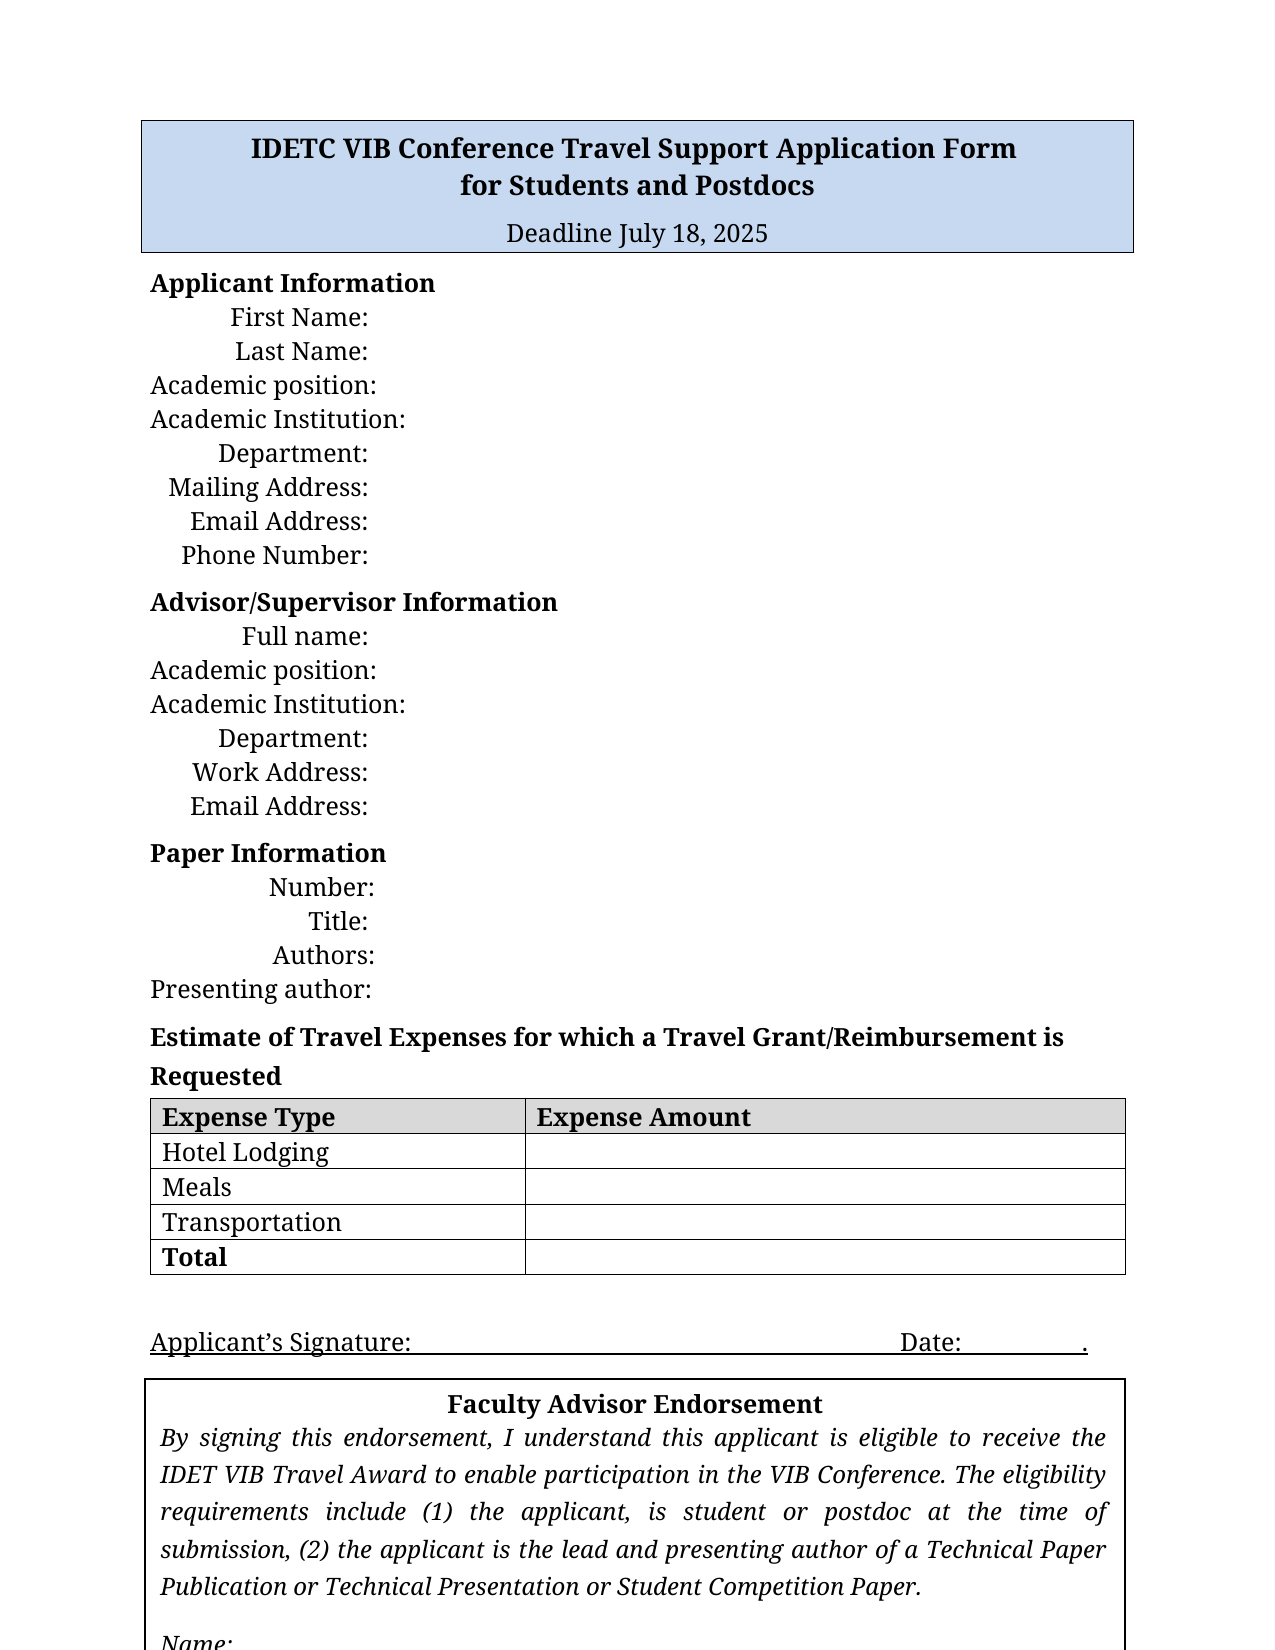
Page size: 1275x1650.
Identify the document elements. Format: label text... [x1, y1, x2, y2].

text First Name: [150, 299, 1125, 333]
text Deadline July 18, 2025 [142, 206, 1133, 252]
text Email Address: [150, 504, 1125, 538]
text Paper Information [150, 835, 1125, 869]
table_cell [526, 1134, 1125, 1168]
text Title: [150, 903, 1125, 937]
text Last Name: [150, 333, 1125, 367]
text Applicant Information [150, 265, 1125, 299]
text Applicant’s Signature: Date: __. [150, 1324, 1125, 1358]
table_header Expense Type [151, 1099, 525, 1133]
table_cell Hotel Lodging [151, 1134, 525, 1168]
table_cell Meals [151, 1169, 525, 1203]
text Academic position: [150, 652, 1125, 687]
table_header Expense Amount [526, 1099, 1125, 1133]
table_cell [526, 1240, 1125, 1274]
table_cell Total [151, 1240, 525, 1274]
text Mailing Address: [150, 470, 1125, 504]
text Estimate of Travel Expenses for which a Travel Grant/Reimbursement is Requested [150, 1020, 1125, 1093]
text Phone Number: [150, 538, 1125, 572]
text Full name: [150, 618, 1125, 652]
text Email Address: [150, 789, 1125, 823]
text IDETC VIB Conference Travel Support Application Form for Students and Postdocs [142, 121, 1133, 203]
text Academic Institution: [150, 402, 1125, 436]
text Advisor/Supervisor Information [150, 584, 1125, 618]
text Department: [150, 436, 1125, 470]
text Number: [150, 869, 1125, 903]
text Academic position: [150, 367, 1125, 402]
text Presenting author: [150, 972, 1125, 1006]
text Department: [150, 721, 1125, 755]
table_cell Transportation [151, 1205, 525, 1238]
table_cell [526, 1205, 1125, 1238]
table_cell [526, 1169, 1125, 1203]
text Work Address: [150, 755, 1125, 789]
text Academic Institution: [150, 687, 1125, 721]
text Authors: [150, 937, 1125, 972]
